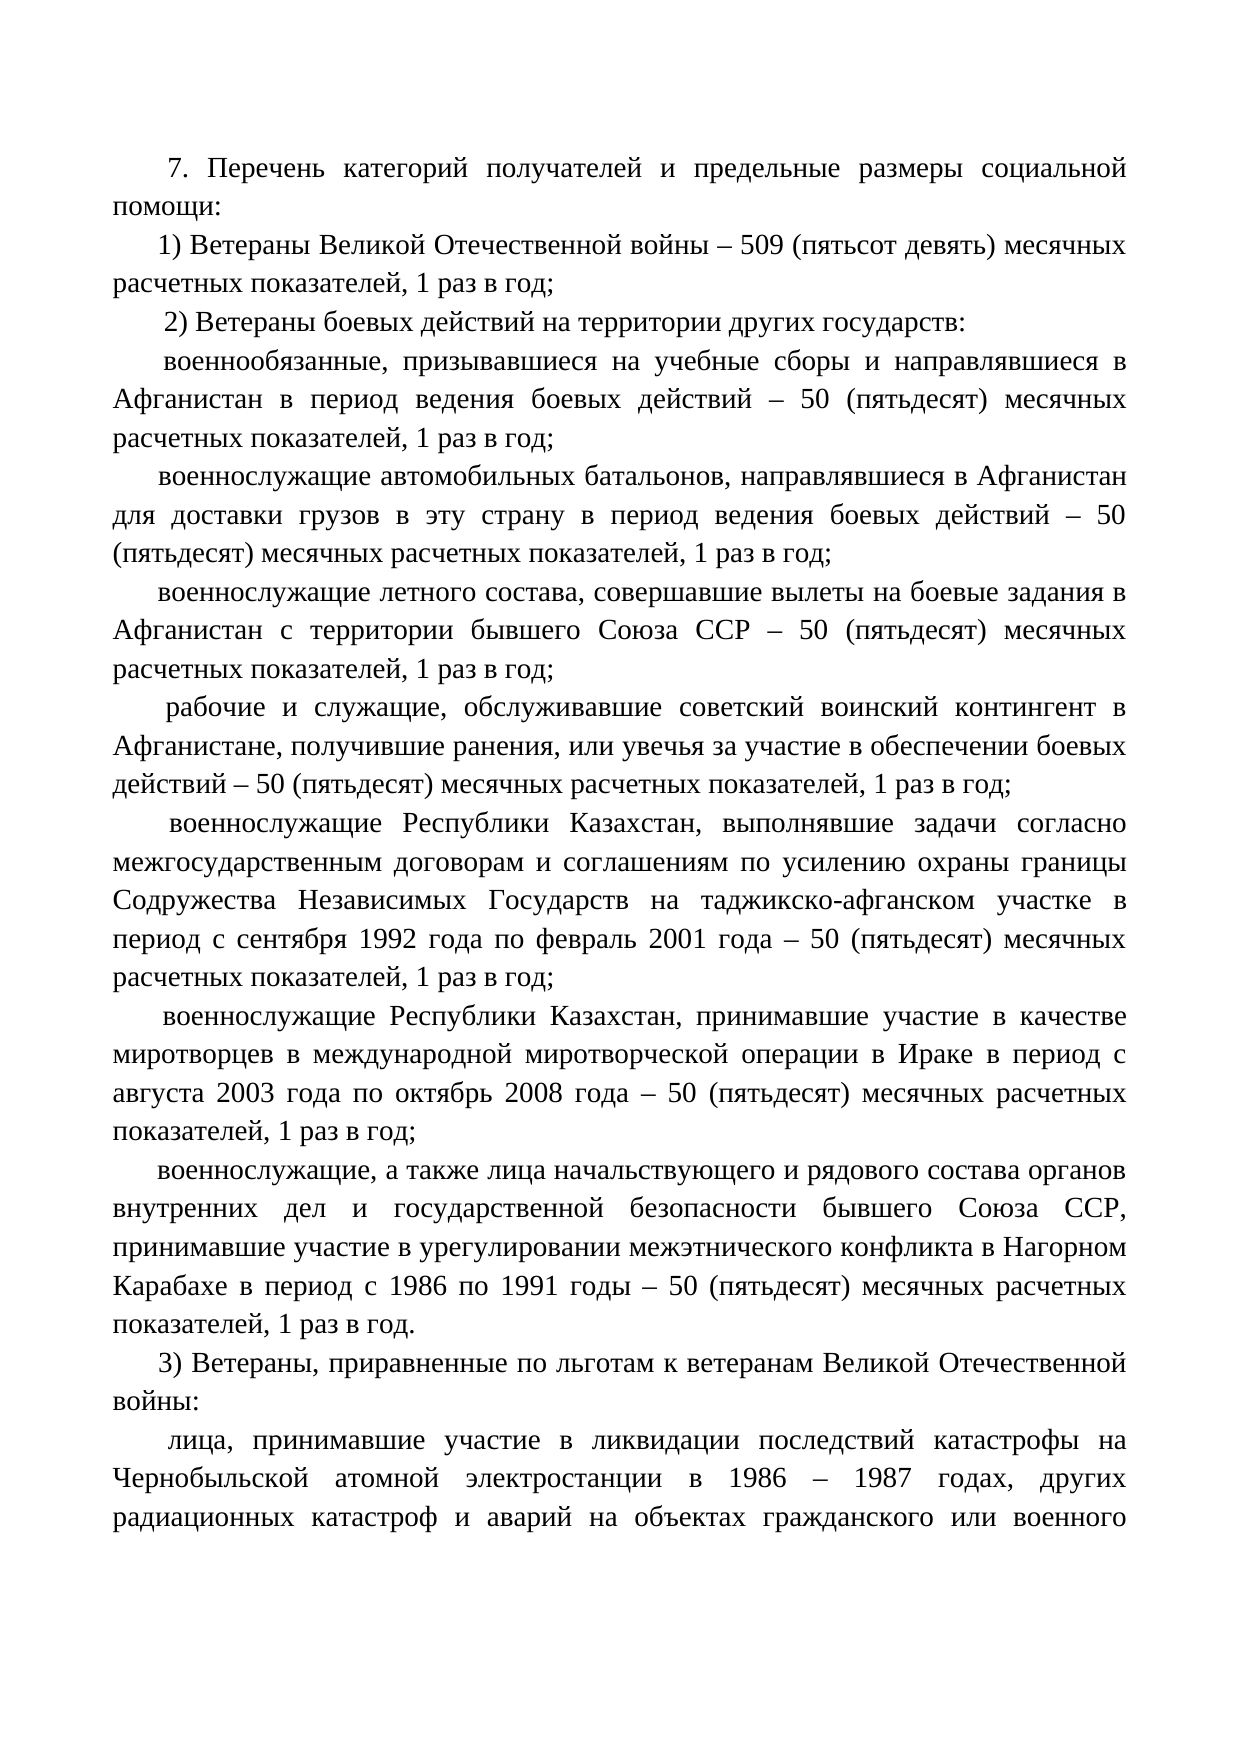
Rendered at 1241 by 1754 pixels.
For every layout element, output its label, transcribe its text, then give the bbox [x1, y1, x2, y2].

text 7. Перечень категорий получателей и предельные размеры социальной помощи: [112, 150, 1128, 222]
text 3) Ветераны, приравненные по льготам к ветеранам Великой Отечественной войны: [112, 1345, 1128, 1417]
text 2) Ветераны боевых действий на территории других государств: [112, 304, 1128, 338]
text 1) Ветераны Великой Отечественной войны – 509 (пятьсот девять) месячных расчетных показателей, 1 раз в год; [112, 227, 1128, 299]
text военнослужащие Республики Казахстан, выполнявшие задачи согласно межгосударственным договорам и соглашениям по усилению охраны границы Содружества Независимых Государств на таджикско-афганском участке в период с сентября 1992 года по февраль 2001 года – 50 (пятьдесят) месячных расчетных показателей, 1 раз в год; [112, 805, 1128, 993]
text военнообязанные, призывавшиеся на учебные сборы и направлявшиеся в Афганистан в период ведения боевых действий – 50 (пятьдесят) месячных расчетных показателей, 1 раз в год; [112, 343, 1128, 453]
text рабочие и служащие, обслуживавшие советский воинский контингент в Афганистане, получившие ранения, или увечья за участие в обеспечении боевых действий – 50 (пятьдесят) месячных расчетных показателей, 1 раз в год; [112, 689, 1128, 800]
text военнослужащие Республики Казахстан, принимавшие участие в качестве миротворцев в международной миротворческой операции в Ираке в период с августа 2003 года по октябрь 2008 года – 50 (пятьдесят) месячных расчетных показателей, 1 раз в год; [112, 998, 1128, 1147]
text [112, 1422, 1128, 1532]
text военнослужащие, а также лица начальствующего и рядового состава органов внутренних дел и государственной безопасности бывшего Союза ССР, принимавшие участие в урегулировании межэтнического конфликта в Нагорном Карабахе в период с 1986 по 1991 годы – 50 (пятьдесят) месячных расчетных показателей, 1 раз в год. [112, 1152, 1128, 1340]
text военнослужащие автомобильных батальонов, направлявшиеся в Афганистан для доставки грузов в эту страну в период ведения боевых действий – 50 (пятьдесят) месячных расчетных показателей, 1 раз в год; [112, 458, 1128, 569]
text военнослужащие летного состава, совершавшие вылеты на боевые задания в Афганистан с территории бывшего Союза ССР – 50 (пятьдесят) месячных расчетных показателей, 1 раз в год; [112, 574, 1128, 684]
